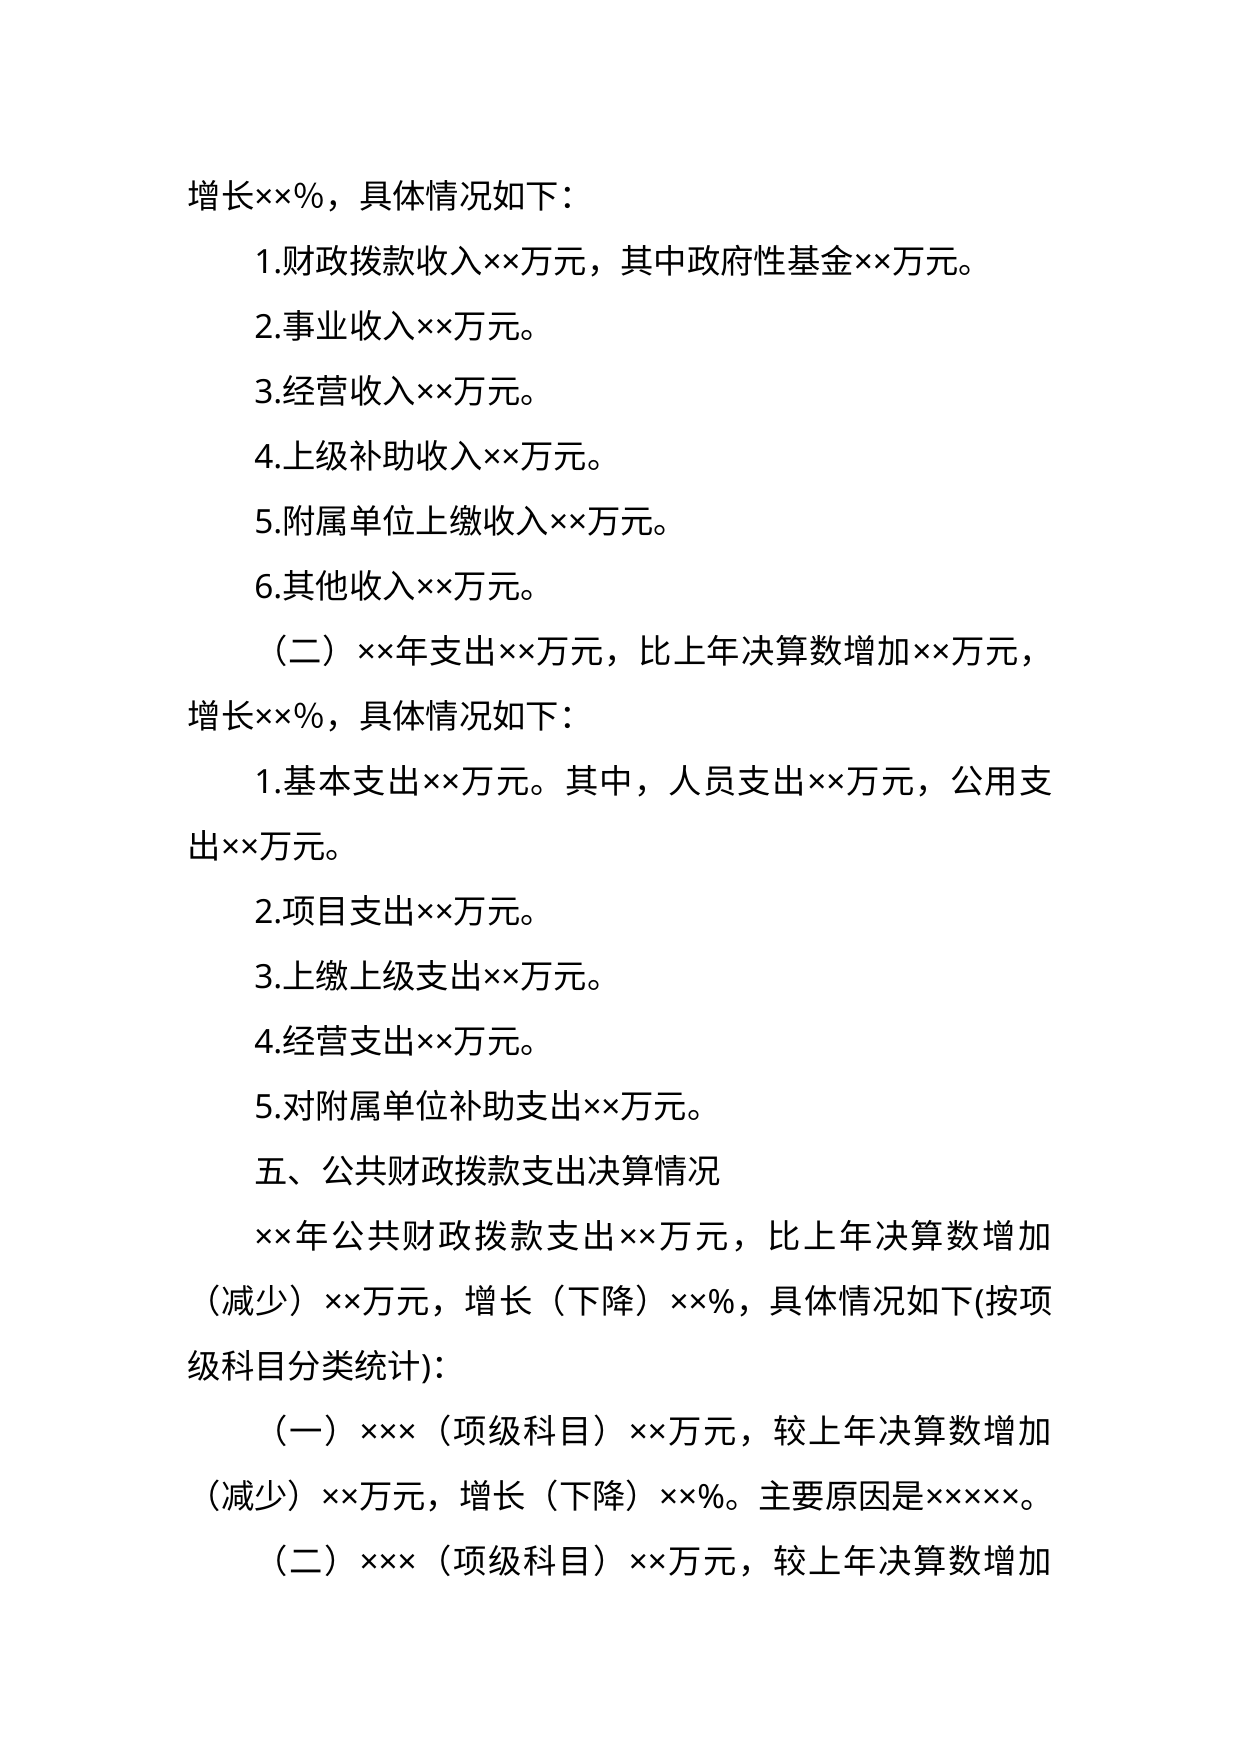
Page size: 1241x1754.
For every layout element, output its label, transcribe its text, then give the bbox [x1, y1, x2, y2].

text 3.上缴上级支出××万元。 [187, 942, 1053, 1007]
text 1.财政拨款收入××万元，其中政府性基金××万元。 [187, 227, 1053, 292]
text （二）××年支出××万元，比上年决算数增加××万元，增长××％，具体情况如下： [187, 617, 1053, 747]
text 4.上级补助收入××万元。 [187, 422, 1053, 487]
text 2.项目支出××万元。 [187, 877, 1053, 942]
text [187, 1527, 1053, 1592]
text 5.附属单位上缴收入××万元。 [187, 487, 1053, 552]
text 4.经营支出××万元。 [187, 1007, 1053, 1072]
text 五、公共财政拨款支出决算情况 [187, 1137, 1053, 1202]
text 2.事业收入××万元。 [187, 292, 1053, 357]
text 5.对附属单位补助支出××万元。 [187, 1072, 1053, 1137]
text 3.经营收入××万元。 [187, 357, 1053, 422]
text （一）×××（项级科目）××万元，较上年决算数增加（减少）××万元，增长（下降）××%。主要原因是×××××。 [187, 1397, 1053, 1527]
text ××年公共财政拨款支出××万元，比上年决算数增加（减少）××万元，增长（下降）××%，具体情况如下(按项级科目分类统计)： [187, 1202, 1053, 1397]
text 6.其他收入××万元。 [187, 552, 1053, 617]
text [187, 162, 1053, 227]
text 1.基本支出××万元。其中，人员支出××万元，公用支出××万元。 [187, 747, 1053, 877]
